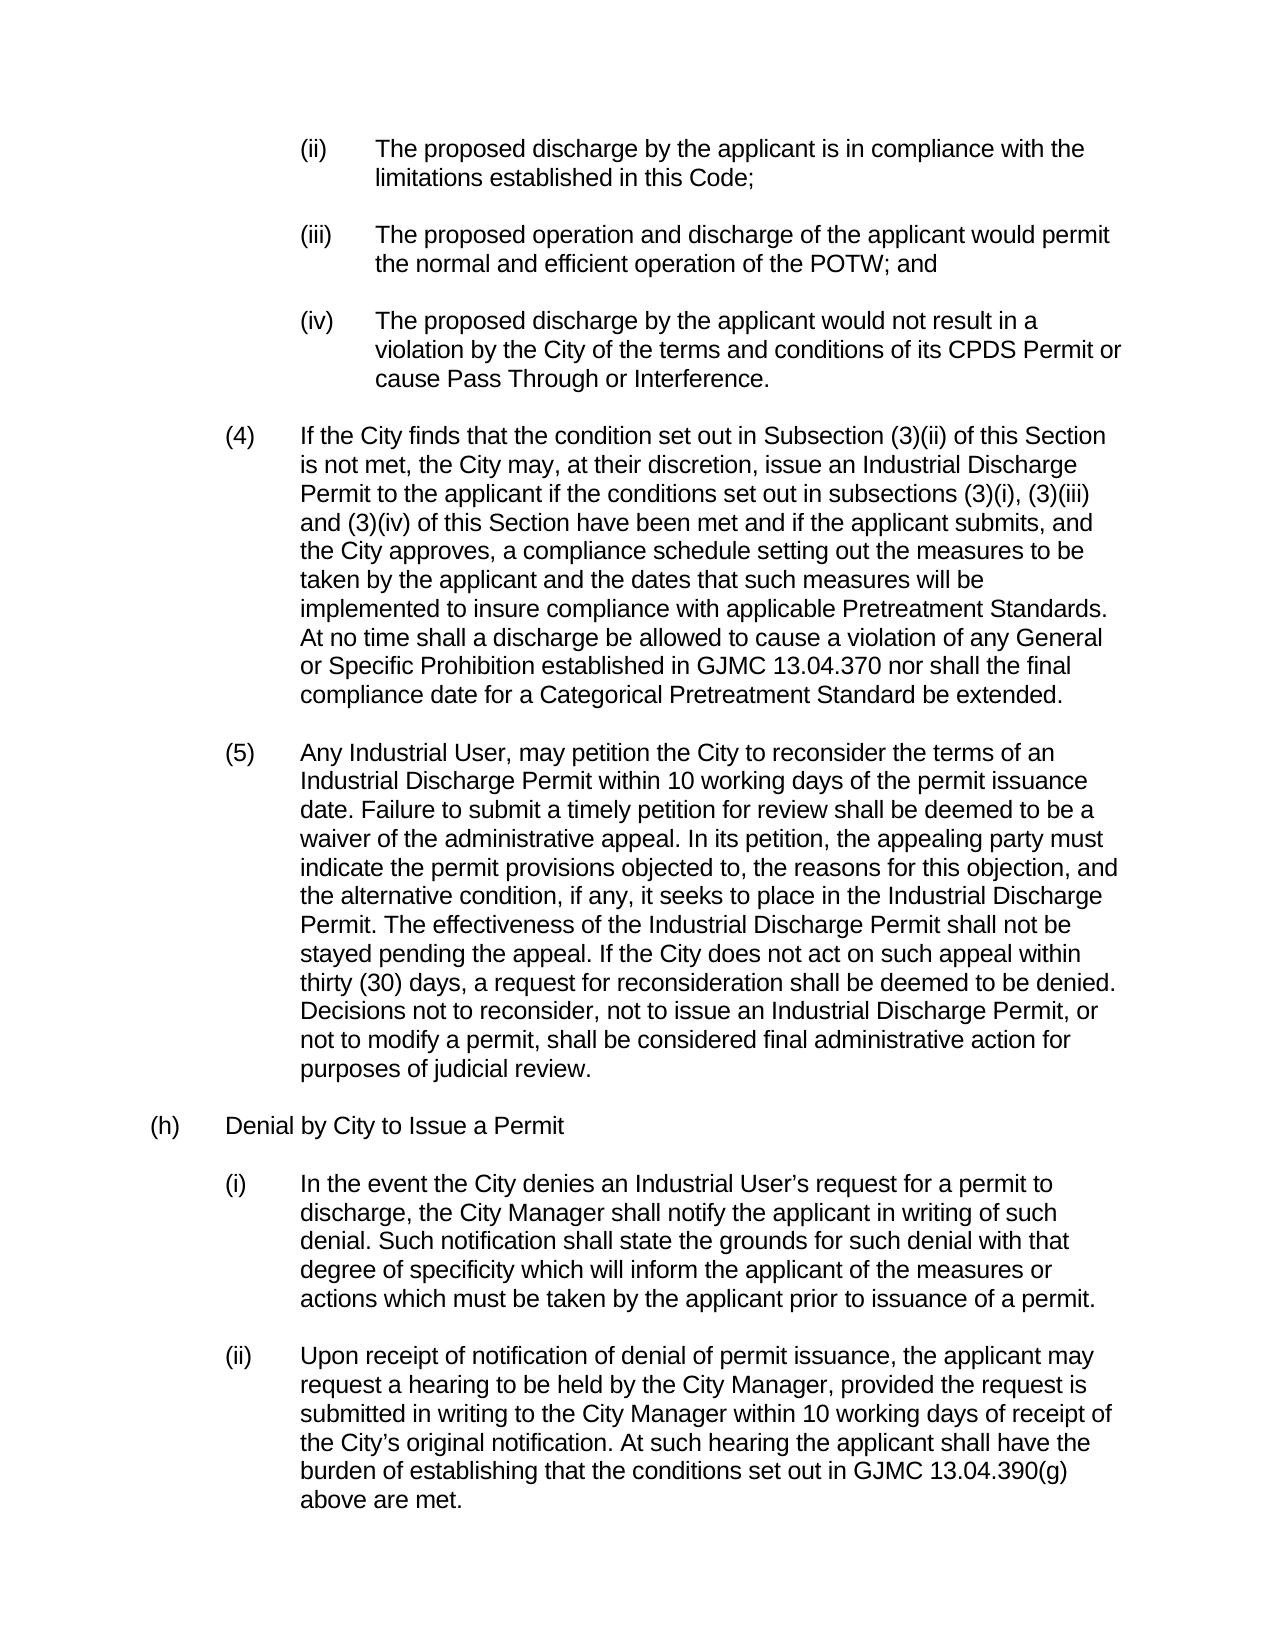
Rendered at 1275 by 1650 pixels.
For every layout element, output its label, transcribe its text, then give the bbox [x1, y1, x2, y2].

text (5) Any Industrial User, may petition the City to reconsider the terms of an Industrial Discharge Permit within 10 working days of the permit issuance date. Failure to submit a timely petition for review shall be deemed to be a waiver of the administrative appeal. In its petition, the appealing party must indicate the permit provisions objected to, the reasons for this objection, and the alternative condition, if any, it seeks to place in the Industrial Discharge Permit. The effectiveness of the Industrial Discharge Permit shall not be stayed pending the appeal. If the City does not act on such appeal within thirty (30) days, a request for reconsideration shall be deemed to be denied. Decisions not to reconsider, not to issue an Industrial Discharge Permit, or not to modify a permit, shall be considered final administrative action for purposes of judicial review. [225, 737, 1125, 1082]
text (iv) The proposed discharge by the applicant would not result in a violation by the City of the terms and conditions of its CPDS Permit or cause Pass Through or Interference. [300, 306, 1125, 392]
text (h) Denial by City to Issue a Permit [150, 1111, 1125, 1140]
text (ii) Upon receipt of notification of denial of permit issuance, the applicant may request a hearing to be held by the City Manager, provided the request is submitted in writing to the City Manager within 10 working days of receipt of the City’s original notification. At such hearing the applicant shall have the burden of establishing that the conditions set out in GJMC 13.04.390(g) above are met. [225, 1341, 1125, 1514]
text (iii) The proposed operation and discharge of the applicant would permit the normal and efficient operation of the POTW; and [300, 220, 1125, 277]
text (i) In the event the City denies an Industrial User’s request for a permit to discharge, the City Manager shall notify the applicant in writing of such denial. Such notification shall state the grounds for such denial with that degree of specificity which will inform the applicant of the measures or actions which must be taken by the applicant prior to issuance of a permit. [225, 1169, 1125, 1312]
text (ii) The proposed discharge by the applicant is in compliance with the limitations established in this Code; [300, 134, 1125, 191]
text (4) If the City finds that the condition set out in Subsection (3)(ii) of this Section is not met, the City may, at their discretion, issue an Industrial Discharge Permit to the applicant if the conditions set out in subsections (3)(i), (3)(iii) and (3)(iv) of this Section have been met and if the applicant submits, and the City approves, a compliance schedule setting out the measures to be taken by the applicant and the dates that such measures will be implemented to insure compliance with applicable Pretreatment Standards. At no time shall a discharge be allowed to cause a violation of any General or Specific Prohibition established in GJMC 13.04.370 nor shall the final compliance date for a Categorical Pretreatment Standard be extended. [225, 421, 1125, 709]
